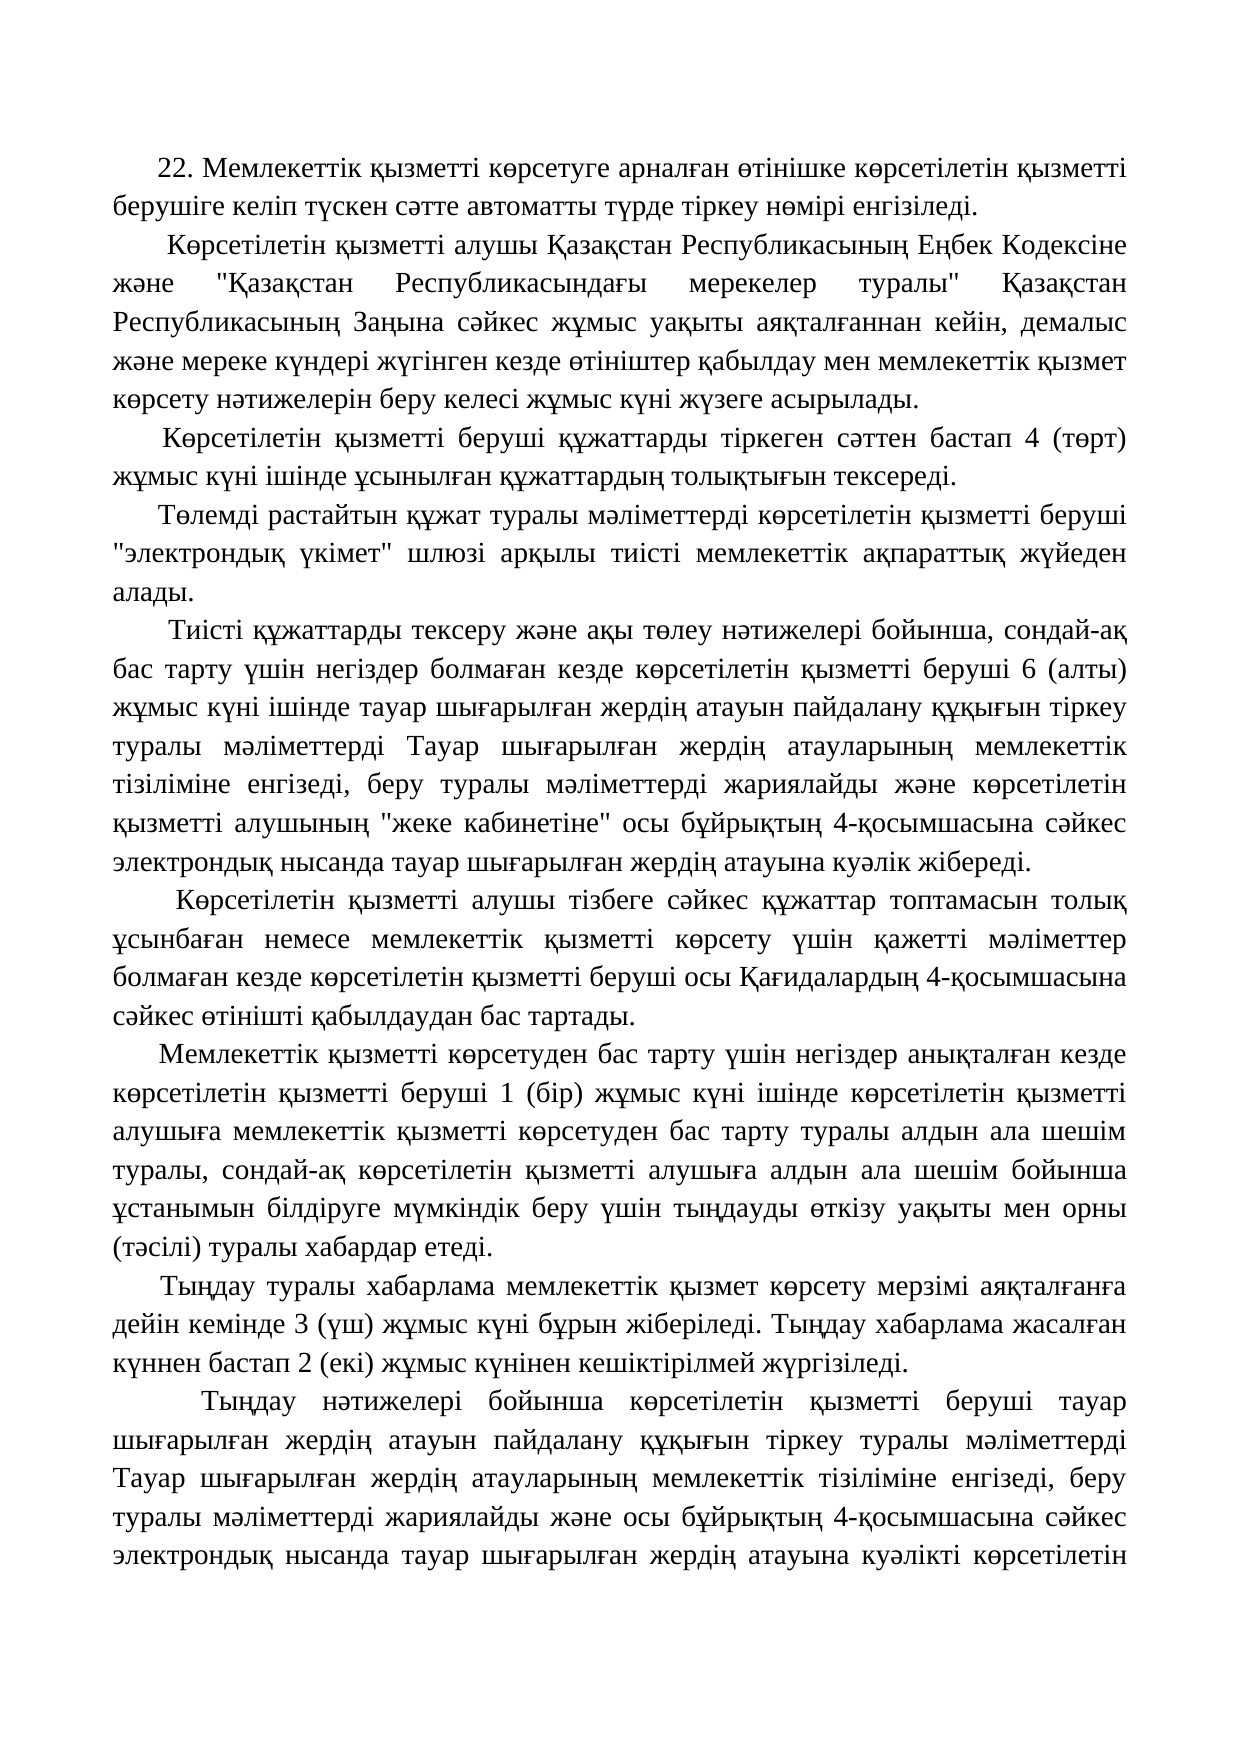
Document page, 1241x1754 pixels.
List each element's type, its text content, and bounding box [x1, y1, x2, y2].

text Мемлекеттік қызметті көрсетуден бас тарту үшін негіздер анықталған кезде көрсетілетін қызметті беруші 1 (бір) жұмыс күні ішінде көрсетілетін қызметті алушыға мемлекеттік қызметті көрсетуден бас тарту туралы алдын ала шешім туралы, сондай-ақ көрсетілетін қызметті алушыға алдын ала шешім бойынша ұстанымын білдіруге мүмкіндік беру үшін тыңдауды өткізу уақыты мен орны (тәсілі) туралы хабардар етеді. [112, 1036, 1128, 1263]
text Көрсетілетін қызметті беруші құжаттарды тіркеген сәттен бастап 4 (төрт) жұмыс күні ішінде ұсынылған құжаттардың толықтығын тексереді. [112, 420, 1128, 492]
text Тиісті құжаттарды тексеру және ақы төлеу нәтижелері бойынша, сондай-ақ бас тарту үшін негіздер болмаған кезде көрсетілетін қызметті беруші 6 (алты) жұмыс күні ішінде тауар шығарылған жердің атауын пайдалану құқығын тіркеу туралы мәліметтерді Тауар шығарылған жердің атауларының мемлекеттік тізіліміне енгізеді, беру туралы мәліметтерді жариялайды және көрсетілетін қызметті алушының "жеке кабинетіне" осы бұйрықтың 4-қосымшасына сәйкес электрондық нысанда тауар шығарылған жердің атауына куәлік жібереді. [112, 612, 1128, 877]
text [112, 1383, 1128, 1571]
text Көрсетілетін қызметті алушы тізбеге сәйкес құжаттар топтамасын толық ұсынбаған немесе мемлекеттік қызметті көрсету үшін қажетті мәліметтер болмаған кезде көрсетілетін қызметті беруші осы Қағидалардың 4-қосымшасына сәйкес өтінішті қабылдаудан бас тартады. [112, 882, 1128, 1031]
text Тыңдау туралы хабарлама мемлекеттік қызмет көрсету мерзімі аяқталғанға дейін кемінде 3 (үш) жұмыс күні бұрын жіберіледі. Тыңдау хабарлама жасалған күннен бастап 2 (екі) жұмыс күнінен кешіктірілмей жүргізіледі. [112, 1268, 1128, 1378]
text Көрсетілетін қызметті алушы Қазақстан Республикасының Еңбек Кодексіне және "Қазақстан Республикасындағы мерекелер туралы" Қазақстан Республикасының Заңына сәйкес жұмыс уақыты аяқталғаннан кейін, демалыс және мереке күндері жүгінген кезде өтініштер қабылдау мен мемлекеттік қызмет көрсету нәтижелерін беру келесі жұмыс күні жүзеге асырылады. [112, 227, 1128, 415]
text 22. Мемлекеттік қызметті көрсетуге арналған өтінішке көрсетілетін қызметті берушіге келіп түскен сәтте автоматты түрде тіркеу нөмірі енгізіледі. [112, 150, 1128, 222]
text Төлемді растайтын құжат туралы мәліметтерді көрсетілетін қызметті беруші "электрондық үкімет" шлюзі арқылы тиісті мемлекеттік ақпараттық жүйеден алады. [112, 497, 1128, 607]
